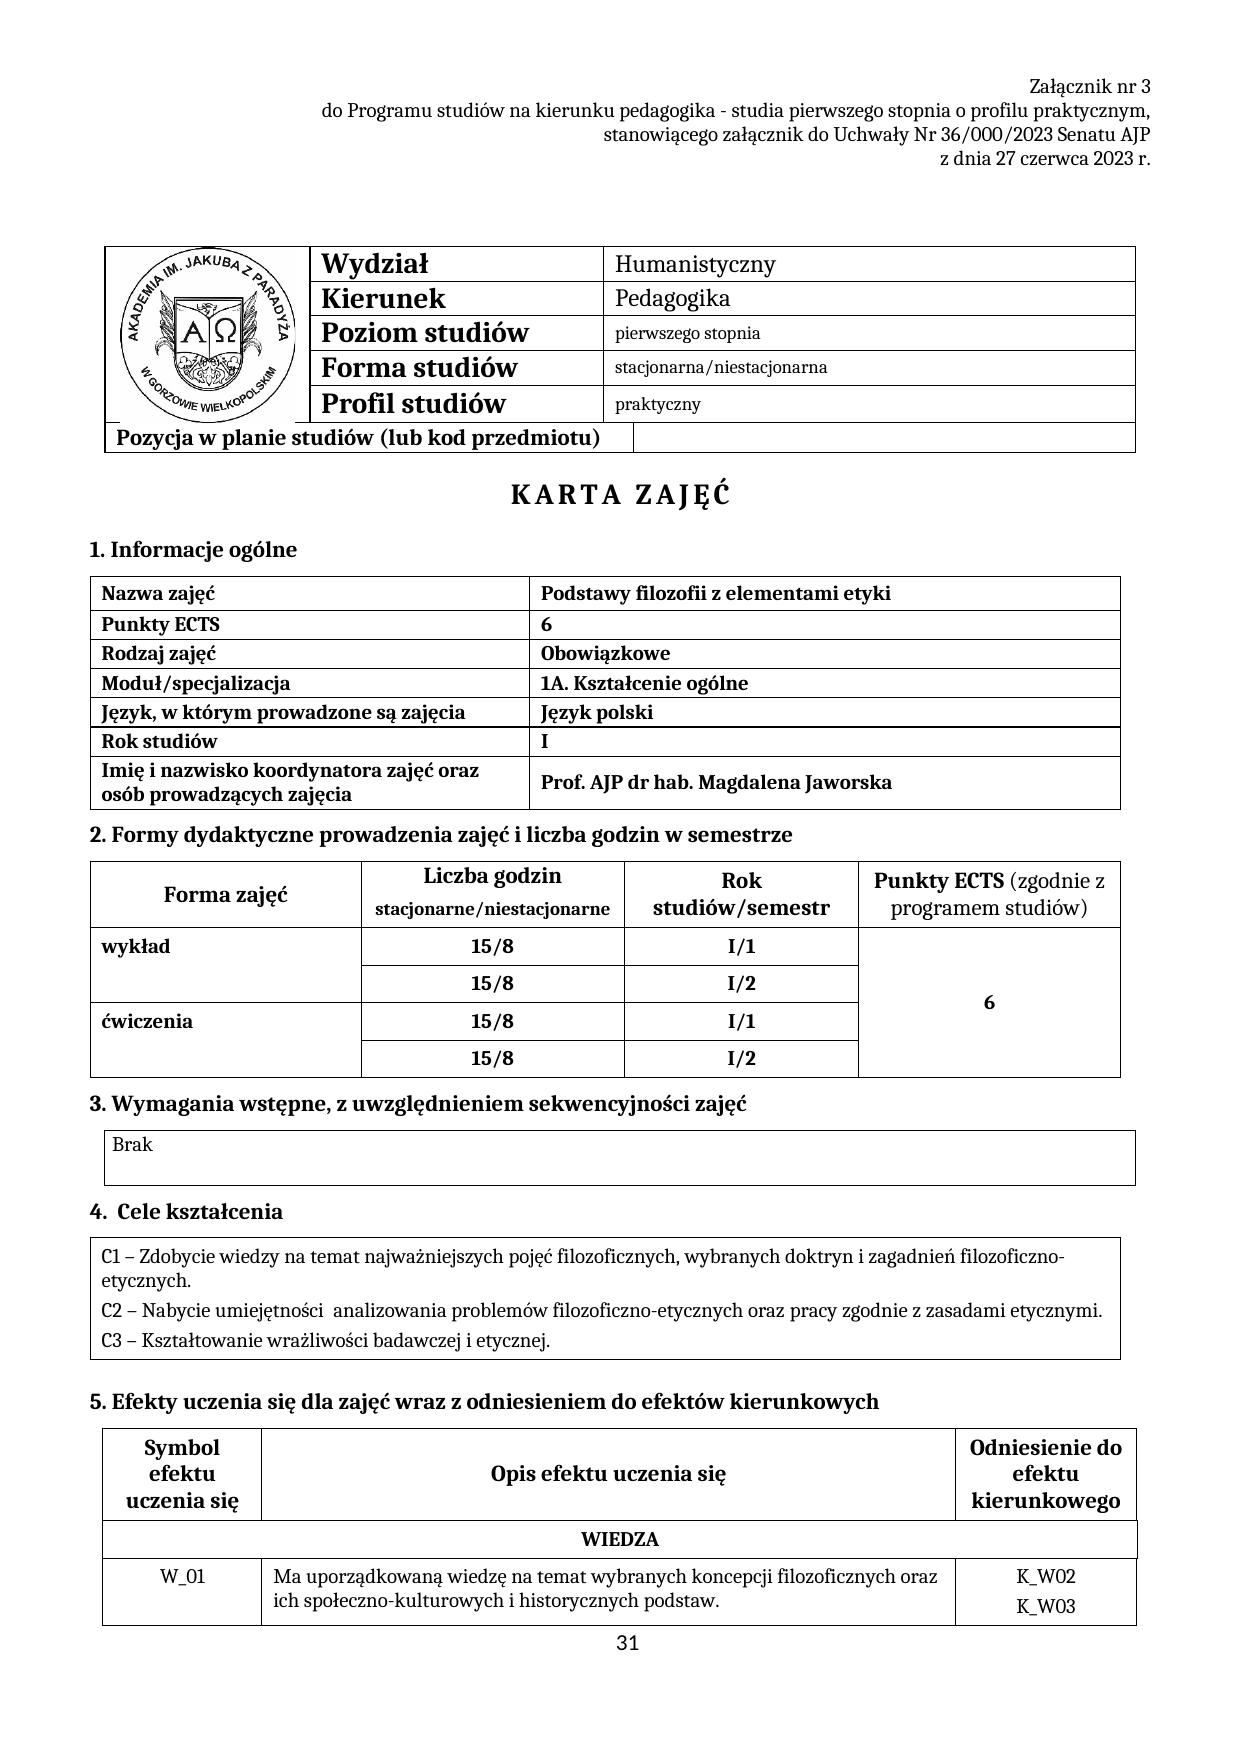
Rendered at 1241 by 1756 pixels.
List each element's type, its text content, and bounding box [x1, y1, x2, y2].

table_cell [262, 1559, 955, 1625]
table_cell Rok studiów [91, 728, 529, 756]
table_cell Forma studiów [311, 351, 603, 384]
table_header C1 – Zdobycie wiedzy na temat najważniejszych pojęć filozoficznych, wybranych doktryn i zagadnień filozoficzno-etycznych. C2 – Nabycie umiejętności analizowania problemów filozoficzno-etycznych oraz pracy zgodnie z zasadami etycznymi. C3 – Kształtowanie wrażliwości badawczej i etycznej. [91, 1238, 1120, 1359]
table_cell Prof. AJP dr hab. Magdalena Jaworska [530, 757, 1120, 809]
table_header Liczba godzin stacjonarne/niestacjonarne [362, 862, 624, 927]
table_cell Język, w którym prowadzone są zajęcia [91, 698, 529, 726]
table_cell Język polski [530, 698, 1120, 726]
table_cell 1A. Kształcenie ogólne [530, 669, 1120, 697]
table_cell Imię i nazwisko koordynatora zajęć oraz osób prowadzących zajęcia [91, 757, 529, 809]
table_cell 15/8 [362, 966, 624, 1002]
table_cell Profil studiów [311, 386, 603, 422]
table_header Odniesienie do efektu kierunkowego [956, 1429, 1136, 1520]
table_cell Rodzaj zajęć [91, 640, 529, 668]
table_cell 6 [530, 611, 1120, 639]
table_cell I/1 [625, 928, 858, 965]
table_cell wykład [91, 928, 361, 1002]
table_cell WIEDZA [103, 1521, 1137, 1557]
table_header Symbol efektu uczenia się [103, 1429, 261, 1520]
table_cell Moduł/specjalizacja [91, 669, 529, 697]
table_cell stacjonarna/niestacjonarna [604, 351, 1135, 384]
table_cell Pozycja w planie studiów (lub kod przedmiotu) [106, 423, 633, 452]
table_cell 15/8 [362, 928, 624, 965]
table_cell I/2 [625, 1041, 858, 1077]
table_cell W_01 [103, 1559, 261, 1625]
table_cell praktyczny [604, 386, 1135, 422]
table_header Forma zajęć [91, 862, 361, 927]
table_cell Kierunek [311, 282, 603, 315]
text 3. Wymagania wstępne, z uwzględnieniem sekwencyjności zajęć [89, 1091, 1151, 1117]
table_cell Pedagogika [604, 282, 1135, 315]
text 4. Cele kształcenia [89, 1198, 1151, 1225]
table_cell Punkty ECTS [91, 611, 529, 639]
table_cell I/1 [625, 1003, 858, 1040]
table_cell I/2 [625, 966, 858, 1002]
table_cell pierwszego stopnia [604, 316, 1135, 350]
table_cell [634, 423, 1135, 452]
table_header [106, 247, 120, 422]
text KARTA ZAJĘĆ [89, 478, 1151, 512]
table_cell Poziom studiów [311, 316, 603, 350]
table_cell 15/8 [362, 1003, 624, 1040]
table_cell Obowiązkowe [530, 640, 1120, 668]
table_header Rok studiów/semestr [625, 862, 858, 927]
table_cell ćwiczenia [91, 1003, 361, 1077]
table_cell K_W02 K_W03 K_W04 [956, 1559, 1136, 1625]
text 1. Informacje ogólne [89, 537, 1151, 563]
table_header Opis efektu uczenia się [262, 1429, 955, 1520]
picture [120, 247, 295, 423]
table_cell 6 [859, 928, 1120, 1077]
table_cell 15/8 [362, 1041, 624, 1077]
table_header Brak [105, 1131, 1135, 1185]
text 2. Formy dydaktyczne prowadzenia zajęć i liczba godzin w semestrze [89, 822, 1151, 848]
table_header Podstawy filozofii z elementami etyki [530, 577, 1120, 610]
table_header Nazwa zajęć [91, 577, 529, 610]
table_header Punkty ECTS (zgodnie z programem studiów) [859, 862, 1120, 927]
table_header [295, 247, 309, 422]
text 5. Efekty uczenia się dla zajęć wraz z odniesieniem do efektów kierunkowych [89, 1388, 1151, 1415]
table_header Humanistyczny [604, 247, 1135, 281]
table_header Wydział [311, 247, 603, 281]
table_cell I [530, 728, 1120, 756]
